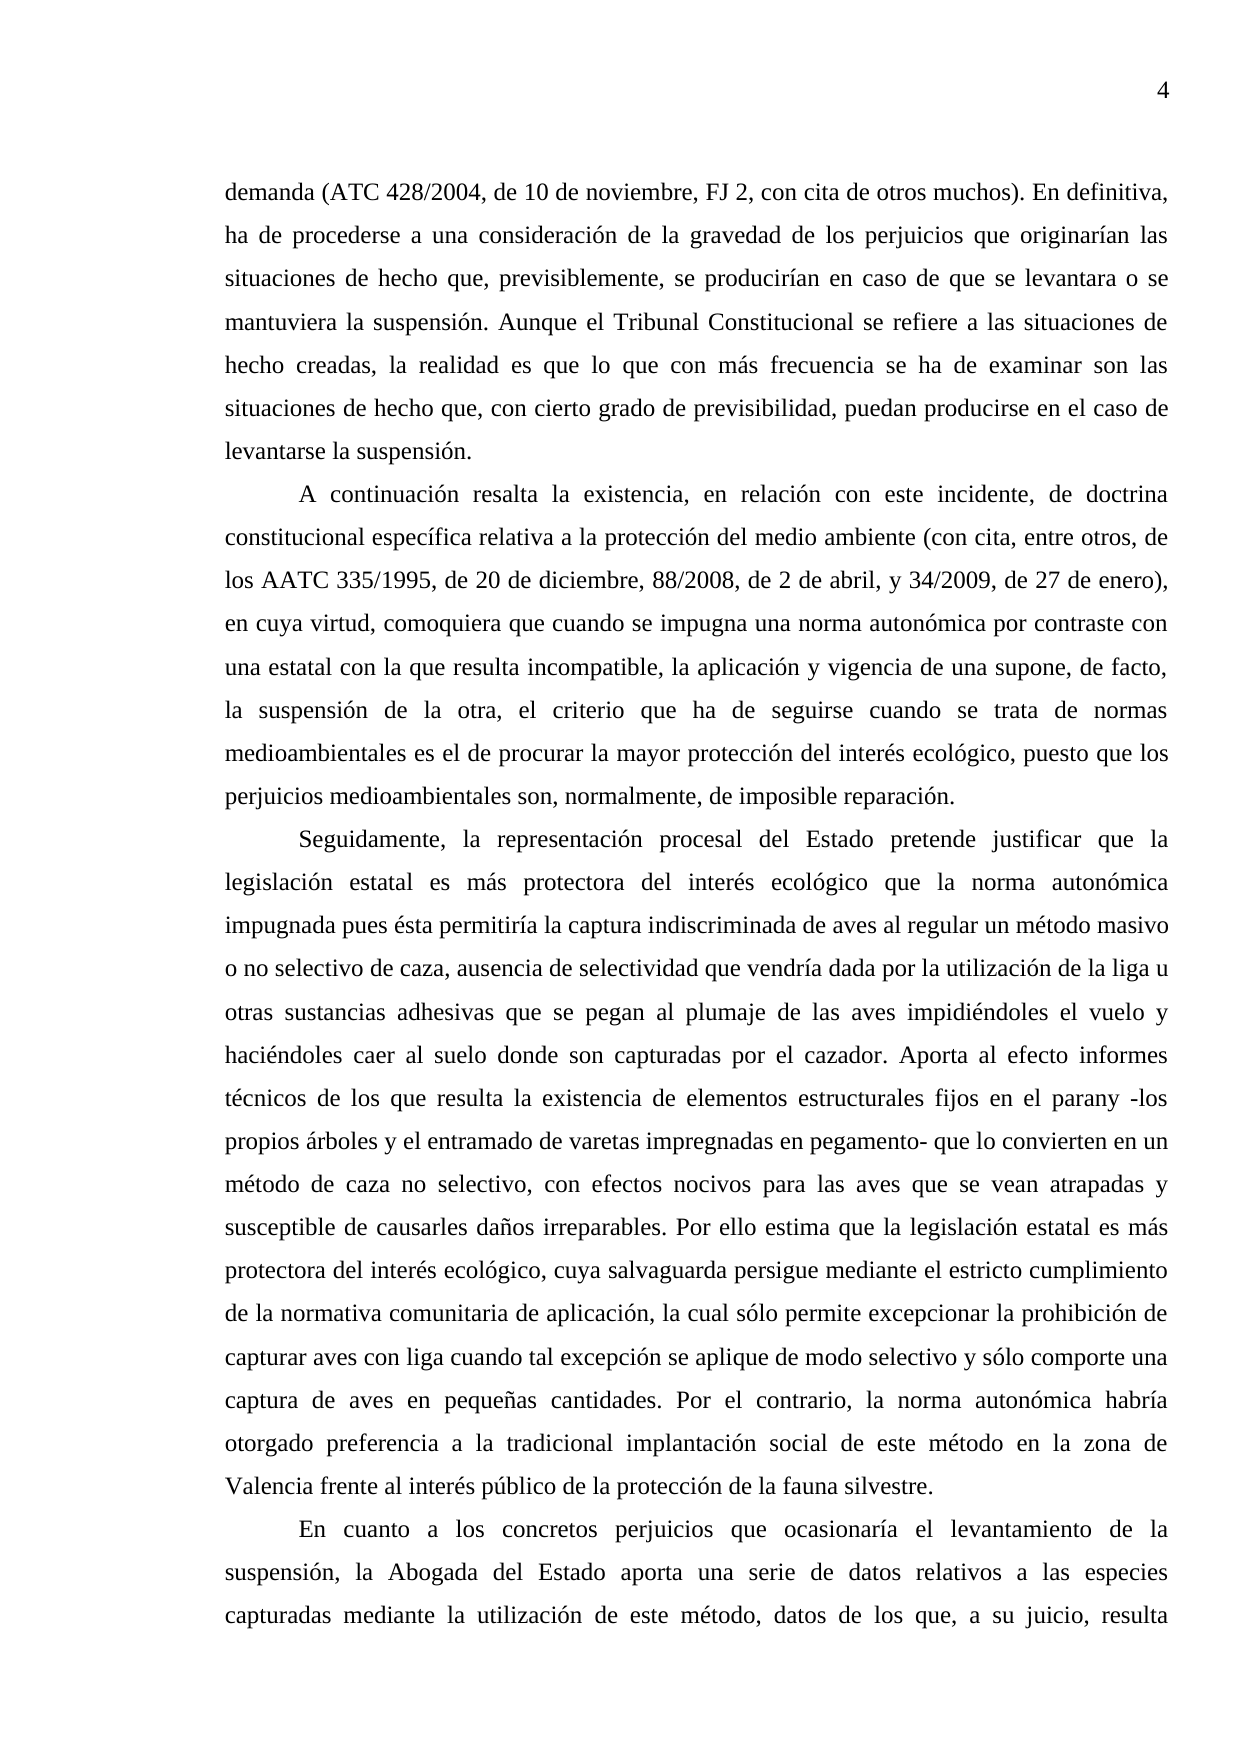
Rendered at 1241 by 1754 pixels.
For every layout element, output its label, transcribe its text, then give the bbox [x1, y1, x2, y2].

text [224, 1514, 1169, 1629]
text Seguidamente, la representación procesal del Estado pretende justificar que la legislación estatal es más protectora del interés ecológico que la norma autonómica impugnada pues ésta permitiría la captura indiscriminada de aves al regular un método masivo o no selectivo de caza, ausencia de selectividad que vendría dada por la utilización de la liga u otras sustancias adhesivas que se pegan al plumaje de las aves impidiéndoles el vuelo y haciéndoles caer al suelo donde son capturadas por el cazador. Aporta al efecto informes técnicos de los que resulta la existencia de elementos estructurales fijos en el parany -los propios árboles y el entramado de varetas impregnadas en pegamento- que lo convierten en un método de caza no selectivo, con efectos nocivos para las aves que se vean atrapadas y susceptible de causarles daños irreparables. Por ello estima que la legislación estatal es más protectora del interés ecológico, cuya salvaguarda persigue mediante el estricto cumplimiento de la normativa comunitaria de aplicación, la cual sólo permite excepcionar la prohibición de capturar aves con liga cuando tal excepción se aplique de modo selectivo y sólo comporte una captura de aves en pequeñas cantidades. Por el contrario, la norma autonómica habría otorgado preferencia a la tradicional implantación social de este método en la zona de Valencia frente al interés público de la protección de la fauna silvestre. [224, 824, 1169, 1500]
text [224, 177, 1169, 465]
text A continuación resalta la existencia, en relación con este incidente, de doctrina constitucional específica relativa a la protección del medio ambiente (con cita, entre otros, de los AATC 335/1995, de 20 de diciembre, 88/2008, de 2 de abril, y 34/2009, de 27 de enero), en cuya virtud, comoquiera que cuando se impugna una norma autonómica por contraste con una estatal con la que resulta incompatible, la aplicación y vigencia de una supone, de facto, la suspensión de la otra, el criterio que ha de seguirse cuando se trata de normas medioambientales es el de procurar la mayor protección del interés ecológico, puesto que los perjuicios medioambientales son, normalmente, de imposible reparación. [224, 479, 1169, 810]
